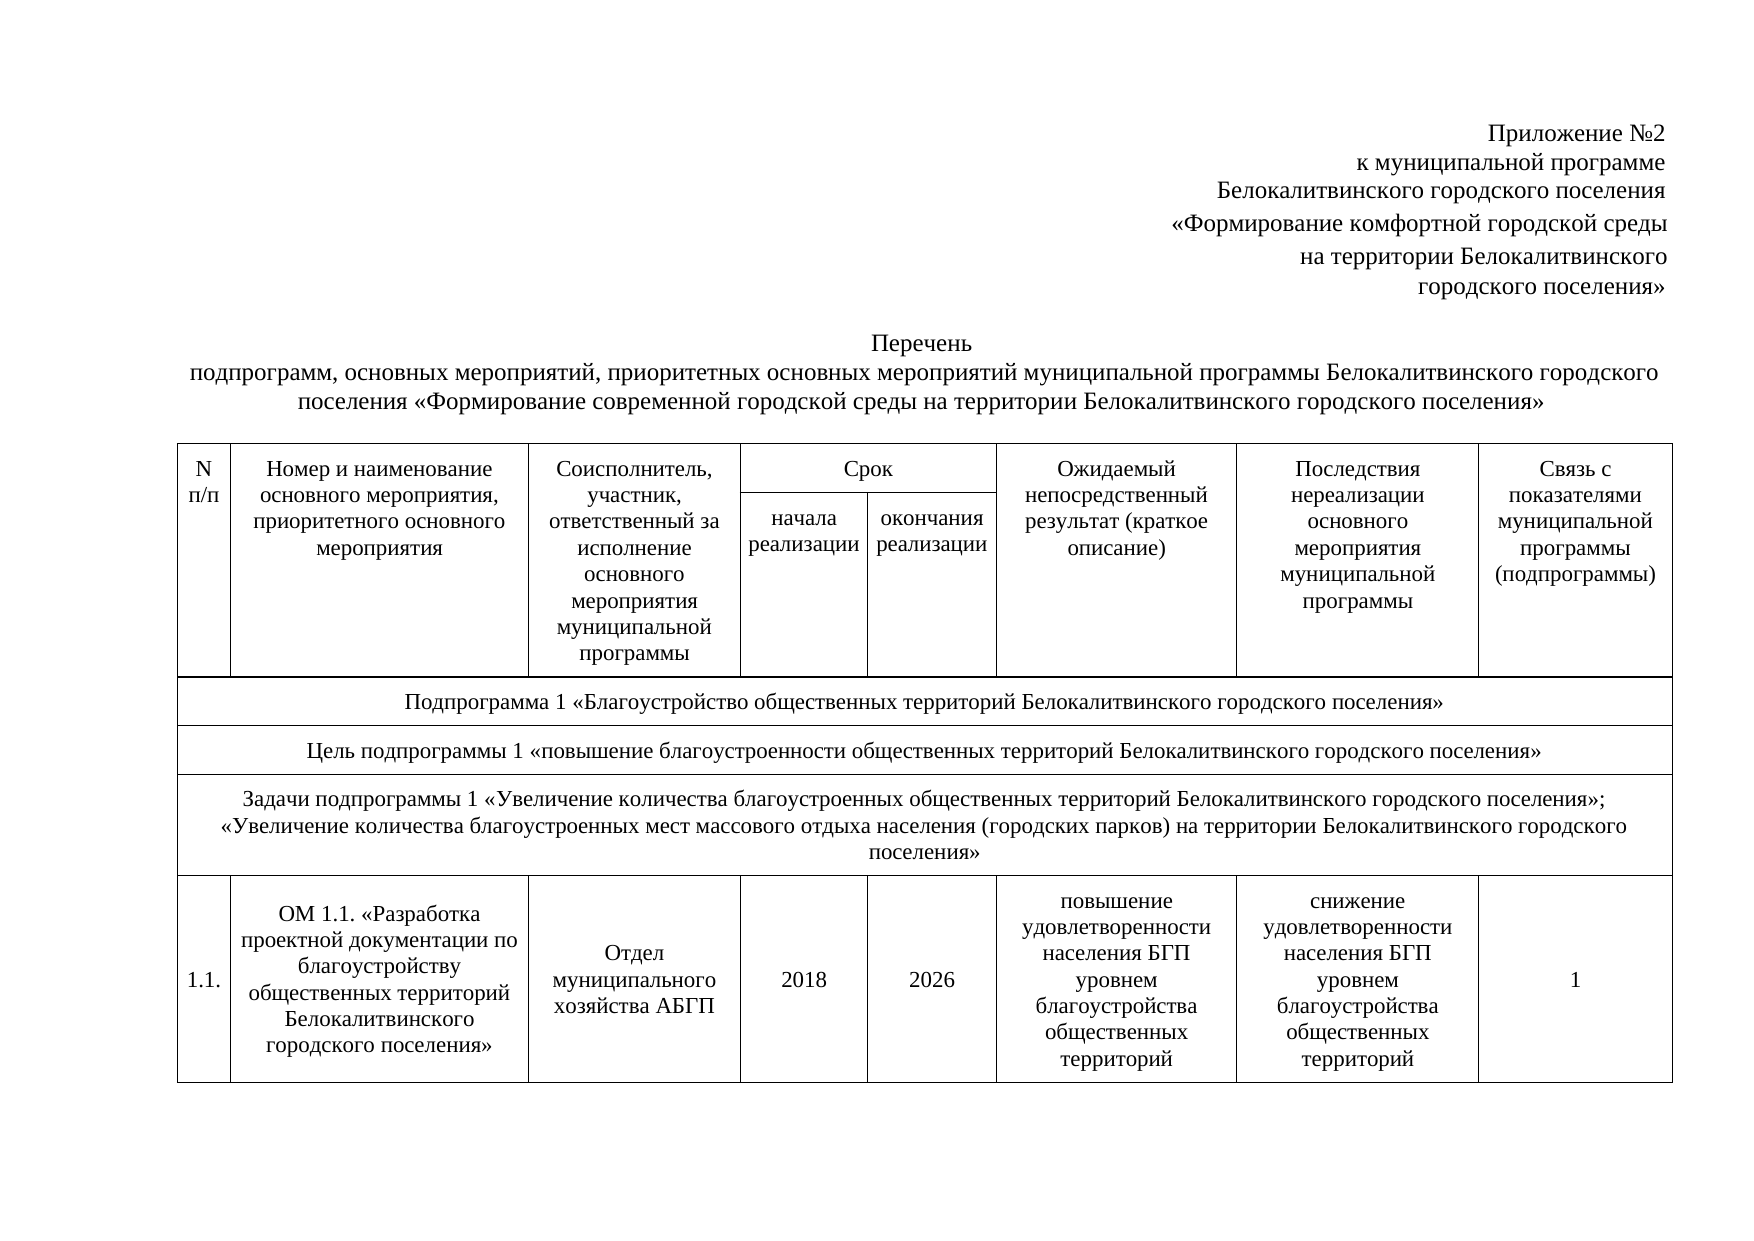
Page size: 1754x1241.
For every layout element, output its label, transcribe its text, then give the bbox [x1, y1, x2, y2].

table_cell 1.1. [178, 876, 230, 1082]
table_cell 2026 [868, 876, 996, 1082]
table_header Ожидаемый непосредственный результат (краткое описание) [997, 444, 1236, 676]
table_header Последствия нереализации основного мероприятия муниципальной программы [1237, 444, 1478, 676]
text к муниципальной программе [177, 147, 1665, 176]
text Перечень [177, 328, 1665, 357]
text подпрограмм, основных мероприятий, приоритетных основных мероприятий муниципальной программы Белокалитвинского городского поселения «Формирование современной городской среды на территории Белокалитвинского городского поселения» [177, 357, 1665, 414]
table_header N п/п [178, 444, 230, 676]
table_cell 1 [1479, 876, 1672, 1082]
text городского поселения» [177, 271, 1665, 300]
table_header Номер и наименование основного мероприятия, приоритетного основного мероприятия [231, 444, 528, 676]
table_cell снижение удовлетворенности населения БГП уровнем благоустройства общественных территорий [1237, 876, 1478, 1082]
table_cell 2018 [741, 876, 867, 1082]
table_cell окончания реализации [868, 493, 996, 676]
table_cell начала реализации [741, 493, 867, 676]
table_cell Задачи подпрограммы 1 «Увеличение количества благоустроенных общественных территорий Белокалитвинского городского поселения»; «Увеличение количества благоустроенных мест массового отдыха населения (городских парков) на территории Белокалитвинского городского поселения» [178, 775, 1672, 875]
table_cell Цель подпрограммы 1 «повышение благоустроенности общественных территорий Белокалитвинского городского поселения» [178, 726, 1672, 774]
text Приложение №2 [177, 118, 1665, 147]
table_header Связь с показателями муниципальной программы (подпрограммы) [1479, 444, 1672, 676]
text Белокалитвинского городского поселения [177, 176, 1665, 204]
table_cell Подпрограмма 1 «Благоустройство общественных территорий Белокалитвинского городского поселения» [178, 678, 1672, 725]
table_cell повышение удовлетворенности населения БГП уровнем благоустройства общественных территорий [997, 876, 1236, 1082]
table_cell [529, 876, 740, 1082]
text на территории Белокалитвинского [177, 238, 1667, 271]
table_cell ОМ 1.1. «Разработка проектной документации по благоустройству общественных территорий Белокалитвинского городского поселения» [231, 876, 528, 1082]
table_header Соисполнитель, участник, ответственный за исполнение основного мероприятия муниципальной программы [529, 444, 740, 676]
text «Формирование комфортной городской среды [177, 204, 1667, 238]
table_header Срок [741, 444, 996, 492]
